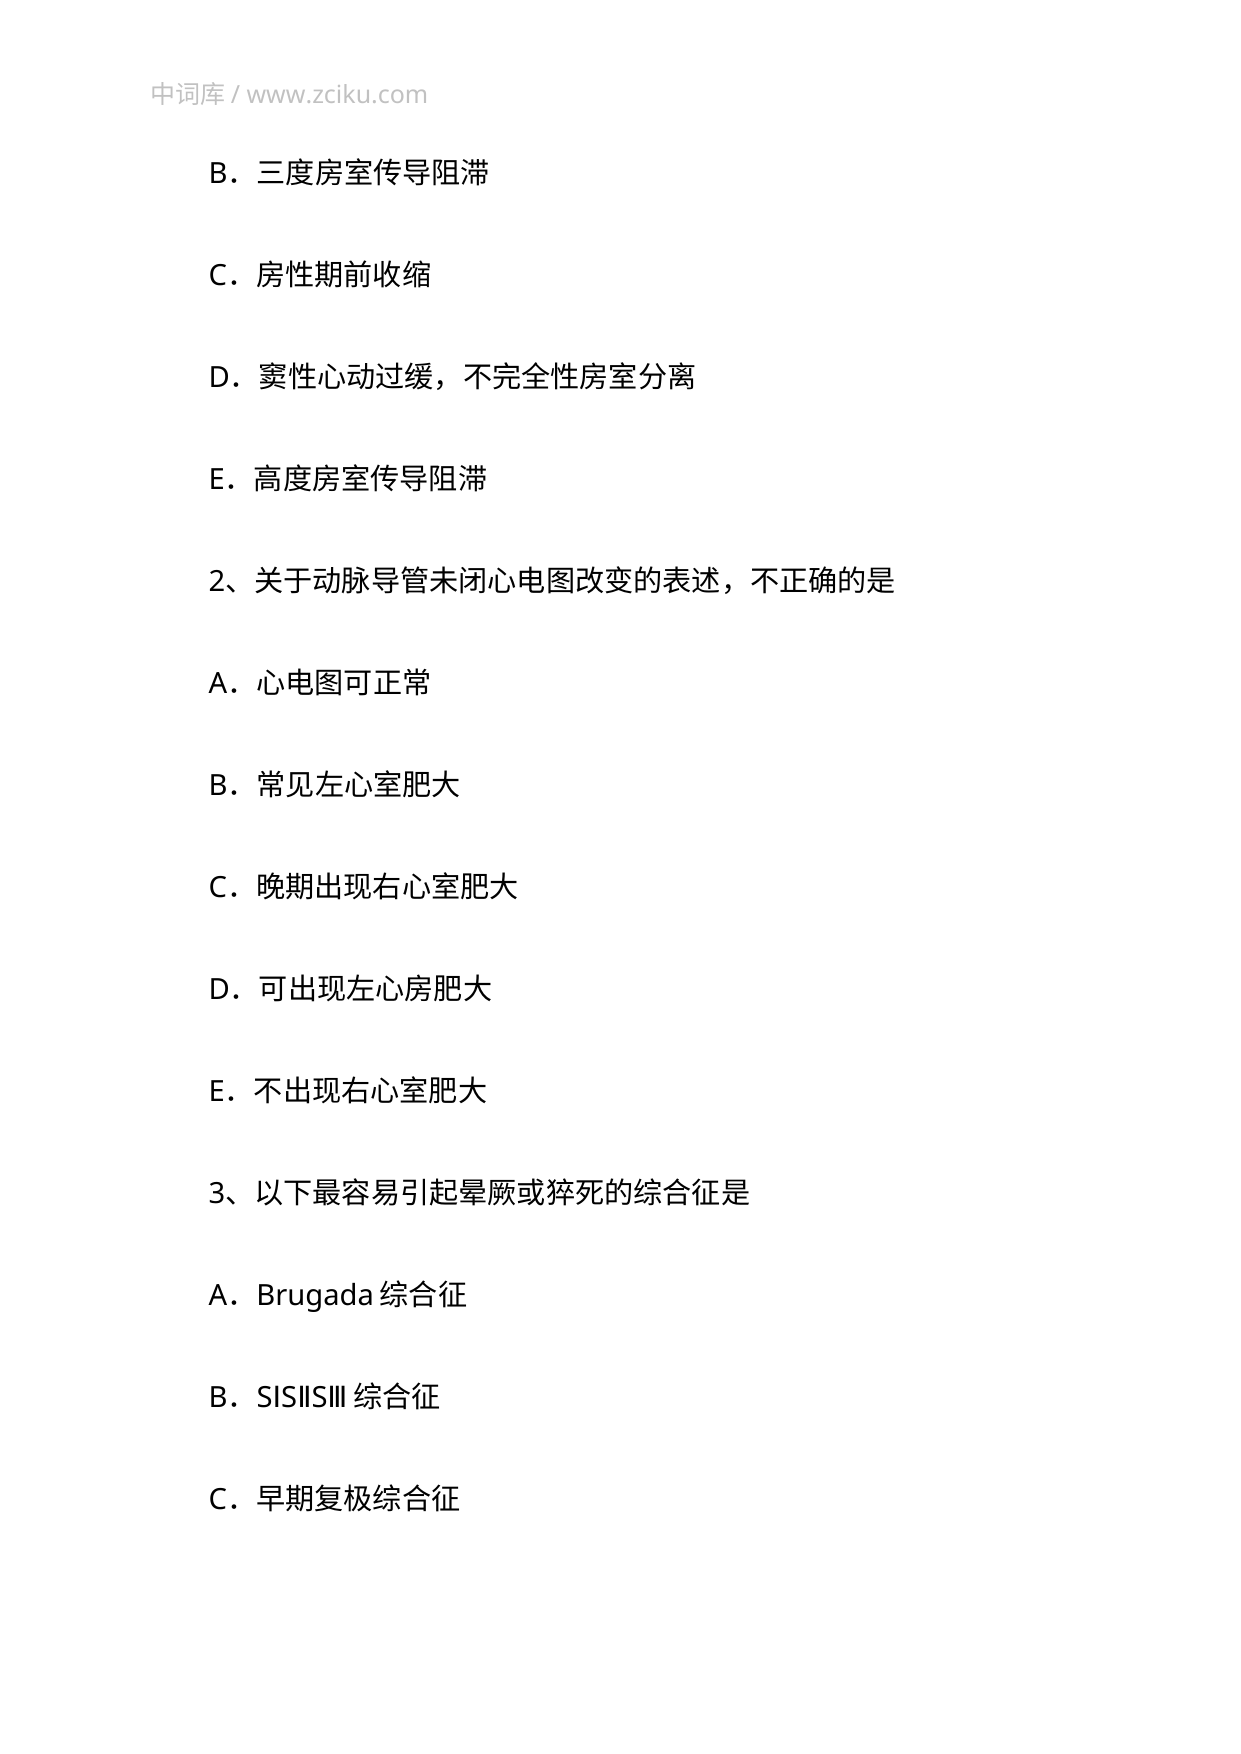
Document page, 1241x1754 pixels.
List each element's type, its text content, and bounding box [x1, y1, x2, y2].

text E．高度房室传导阻滞 [150, 456, 1090, 498]
text C．早期复极综合征 [150, 1476, 1090, 1518]
text B．SⅠSⅡSⅢ综合征 [150, 1374, 1090, 1416]
text C．房性期前收缩 [150, 252, 1090, 294]
text D．窦性心动过缓，不完全性房室分离 [150, 354, 1090, 396]
text 3、以下最容易引起晕厥或猝死的综合征是 [150, 1170, 1090, 1212]
text C．晚期出现右心室肥大 [150, 864, 1090, 906]
text D．可出现左心房肥大 [150, 966, 1090, 1008]
text B．常见左心室肥大 [150, 762, 1090, 804]
text E．不出现右心室肥大 [150, 1068, 1090, 1110]
text A．Brugada综合征 [150, 1272, 1090, 1314]
text 2、关于动脉导管未闭心电图改变的表述，不正确的是 [150, 558, 1090, 600]
text B．三度房室传导阻滞 [150, 150, 1090, 192]
text A．心电图可正常 [150, 660, 1090, 702]
